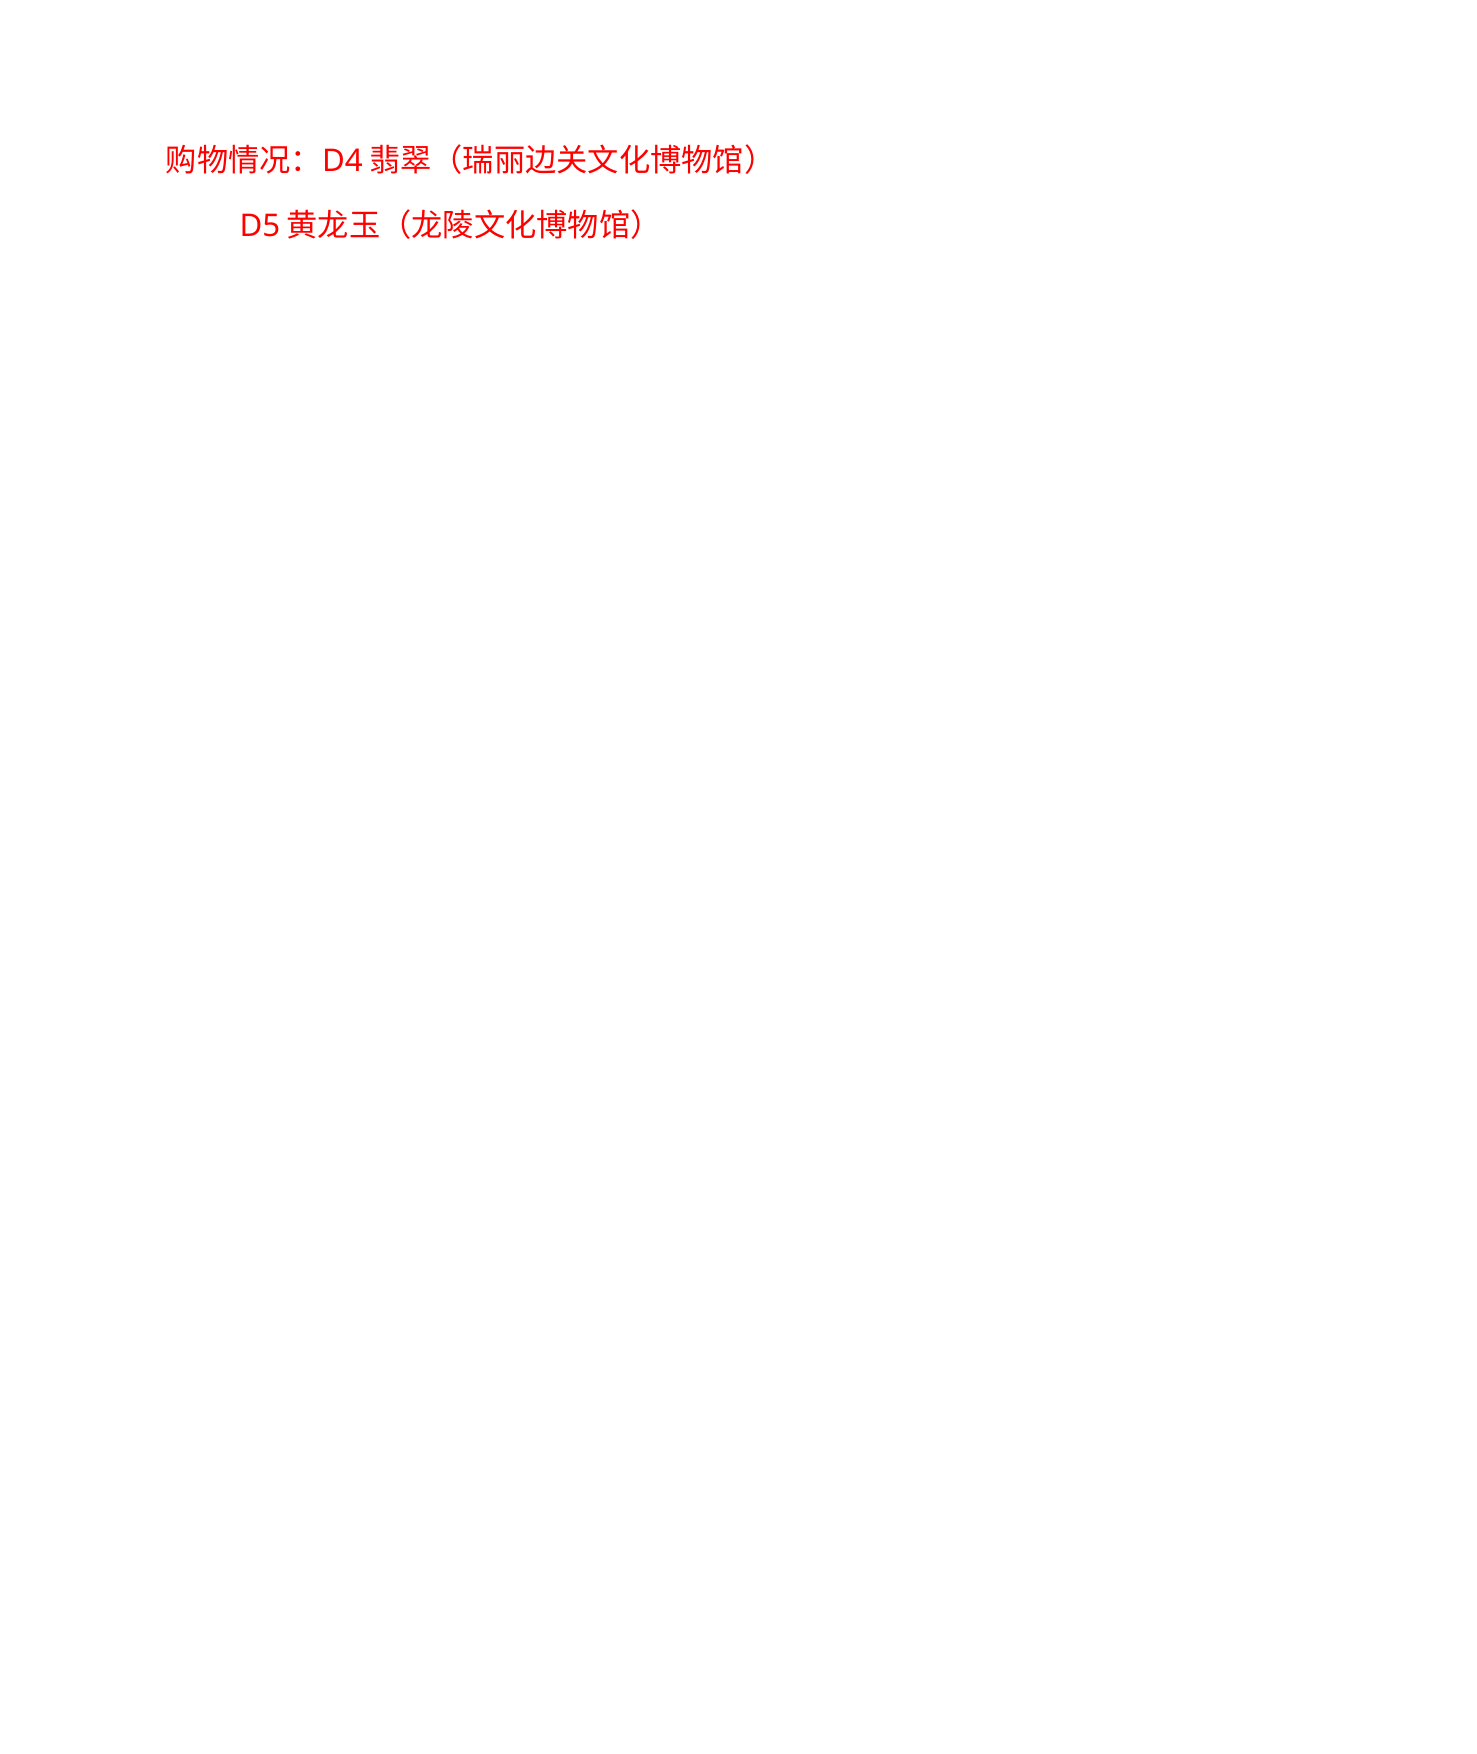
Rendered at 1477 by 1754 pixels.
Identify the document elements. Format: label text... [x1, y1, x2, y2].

text D5黄龙玉（龙陵文化博物馆） [150, 191, 1326, 256]
text 购物情况：D4翡翠（瑞丽边关文化博物馆） [150, 126, 1326, 191]
